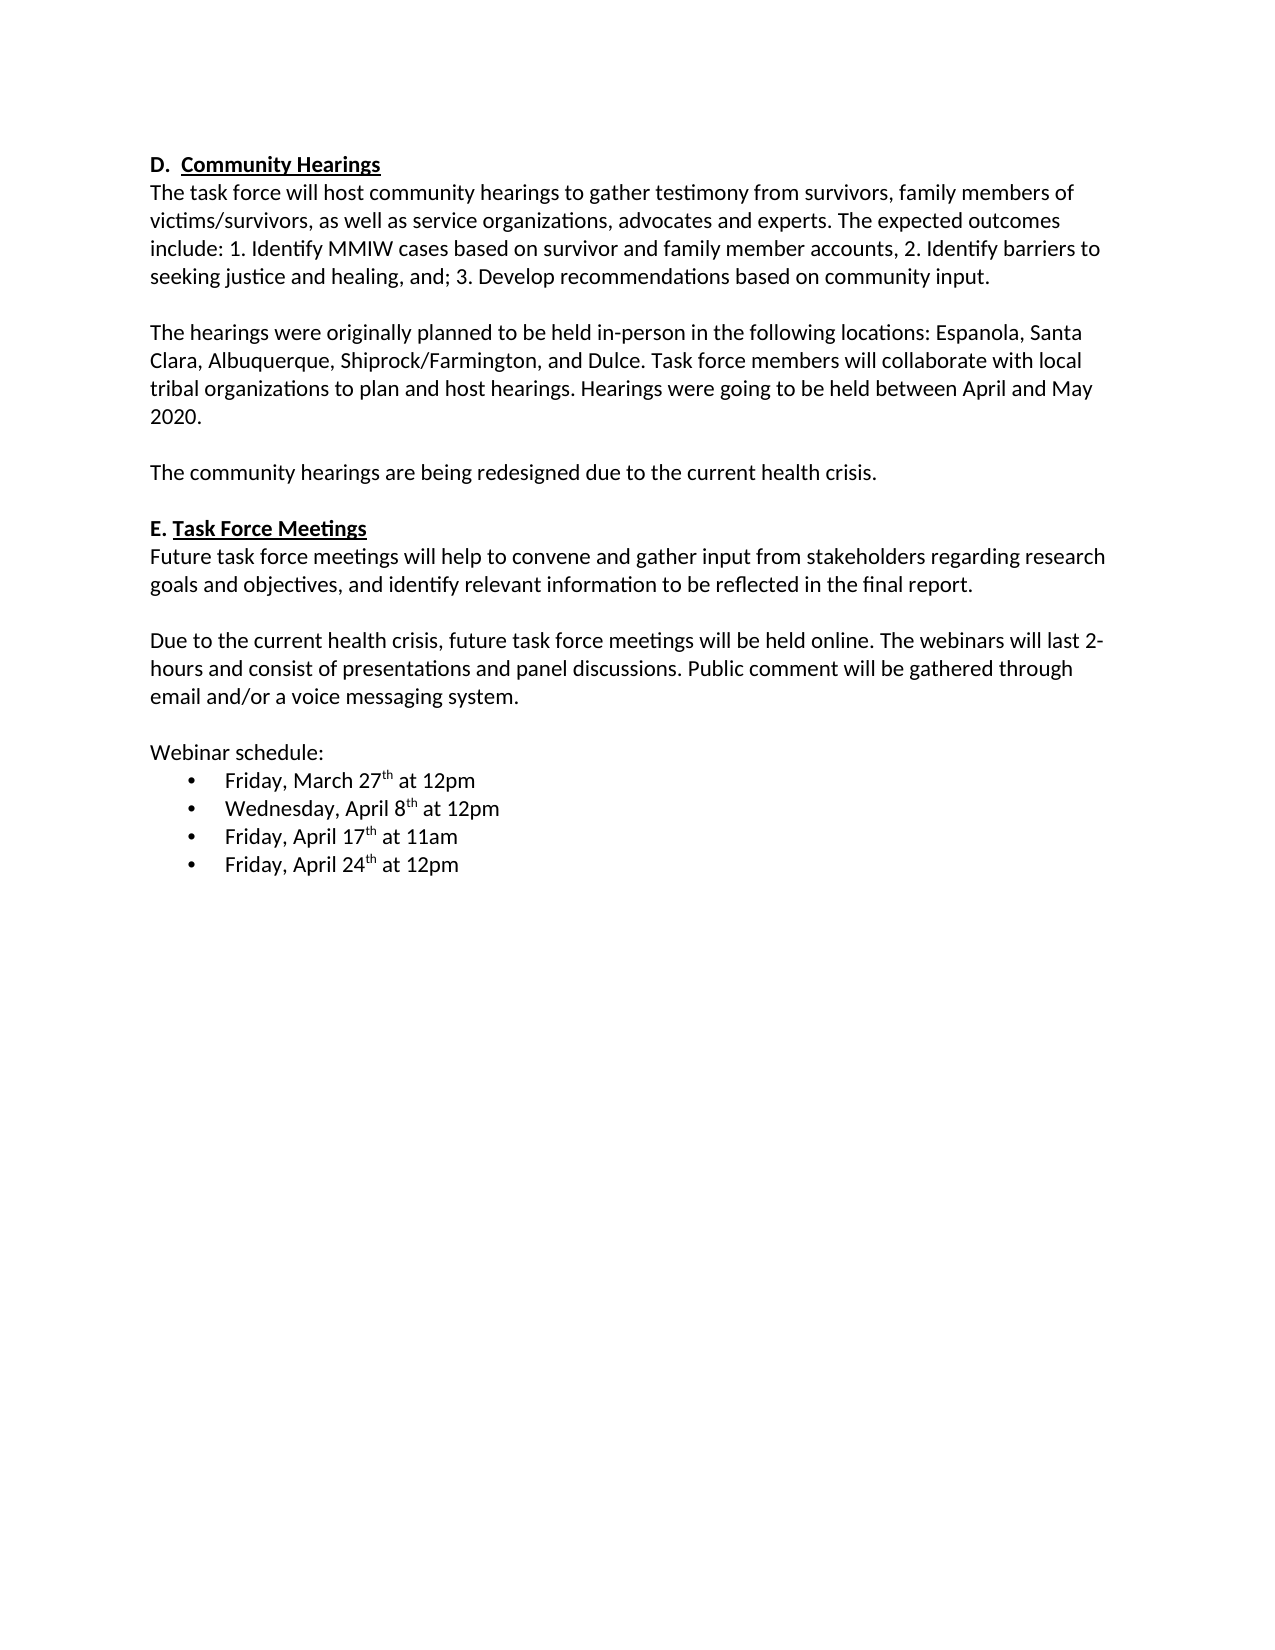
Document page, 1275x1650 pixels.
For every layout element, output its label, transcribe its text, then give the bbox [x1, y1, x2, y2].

text Webinar schedule: [150, 738, 1125, 766]
text The hearings were originally planned to be held in-person in the following locations: Espanola, Santa Clara, Albuquerque, Shiprock/Farmington, and Dulce. Task force members will collaborate with local tribal organizations to plan and host hearings. Hearings were going to be held between April and May 2020. [150, 318, 1125, 430]
text Future task force meetings will help to convene and gather input from stakeholders regarding research goals and objectives, and identify relevant information to be reflected in the final report. [150, 542, 1125, 598]
text The community hearings are being redesigned due to the current health crisis. [150, 458, 1125, 486]
text Due to the current health crisis, future task force meetings will be held online. The webinars will last 2-hours and consist of presentations and panel discussions. Public comment will be gathered through email and/or a voice messaging system. [150, 626, 1125, 710]
text E. Task Force Meetings [150, 514, 1125, 542]
list Friday, March 27th at 12pm [187, 766, 1125, 794]
list Friday, April 24th at 12pm [187, 851, 1125, 878]
list Friday, April 17th at 11am [187, 822, 1125, 851]
list Wednesday, April 8th at 12pm [187, 794, 1125, 822]
text The task force will host community hearings to gather testimony from survivors, family members of victims/survivors, as well as service organizations, advocates and experts. The expected outcomes include: 1. Identify MMIW cases based on survivor and family member accounts, 2. Identify barriers to seeking justice and healing, and; 3. Develop recommendations based on community input. [150, 178, 1125, 290]
text D. Community Hearings [150, 150, 1125, 178]
